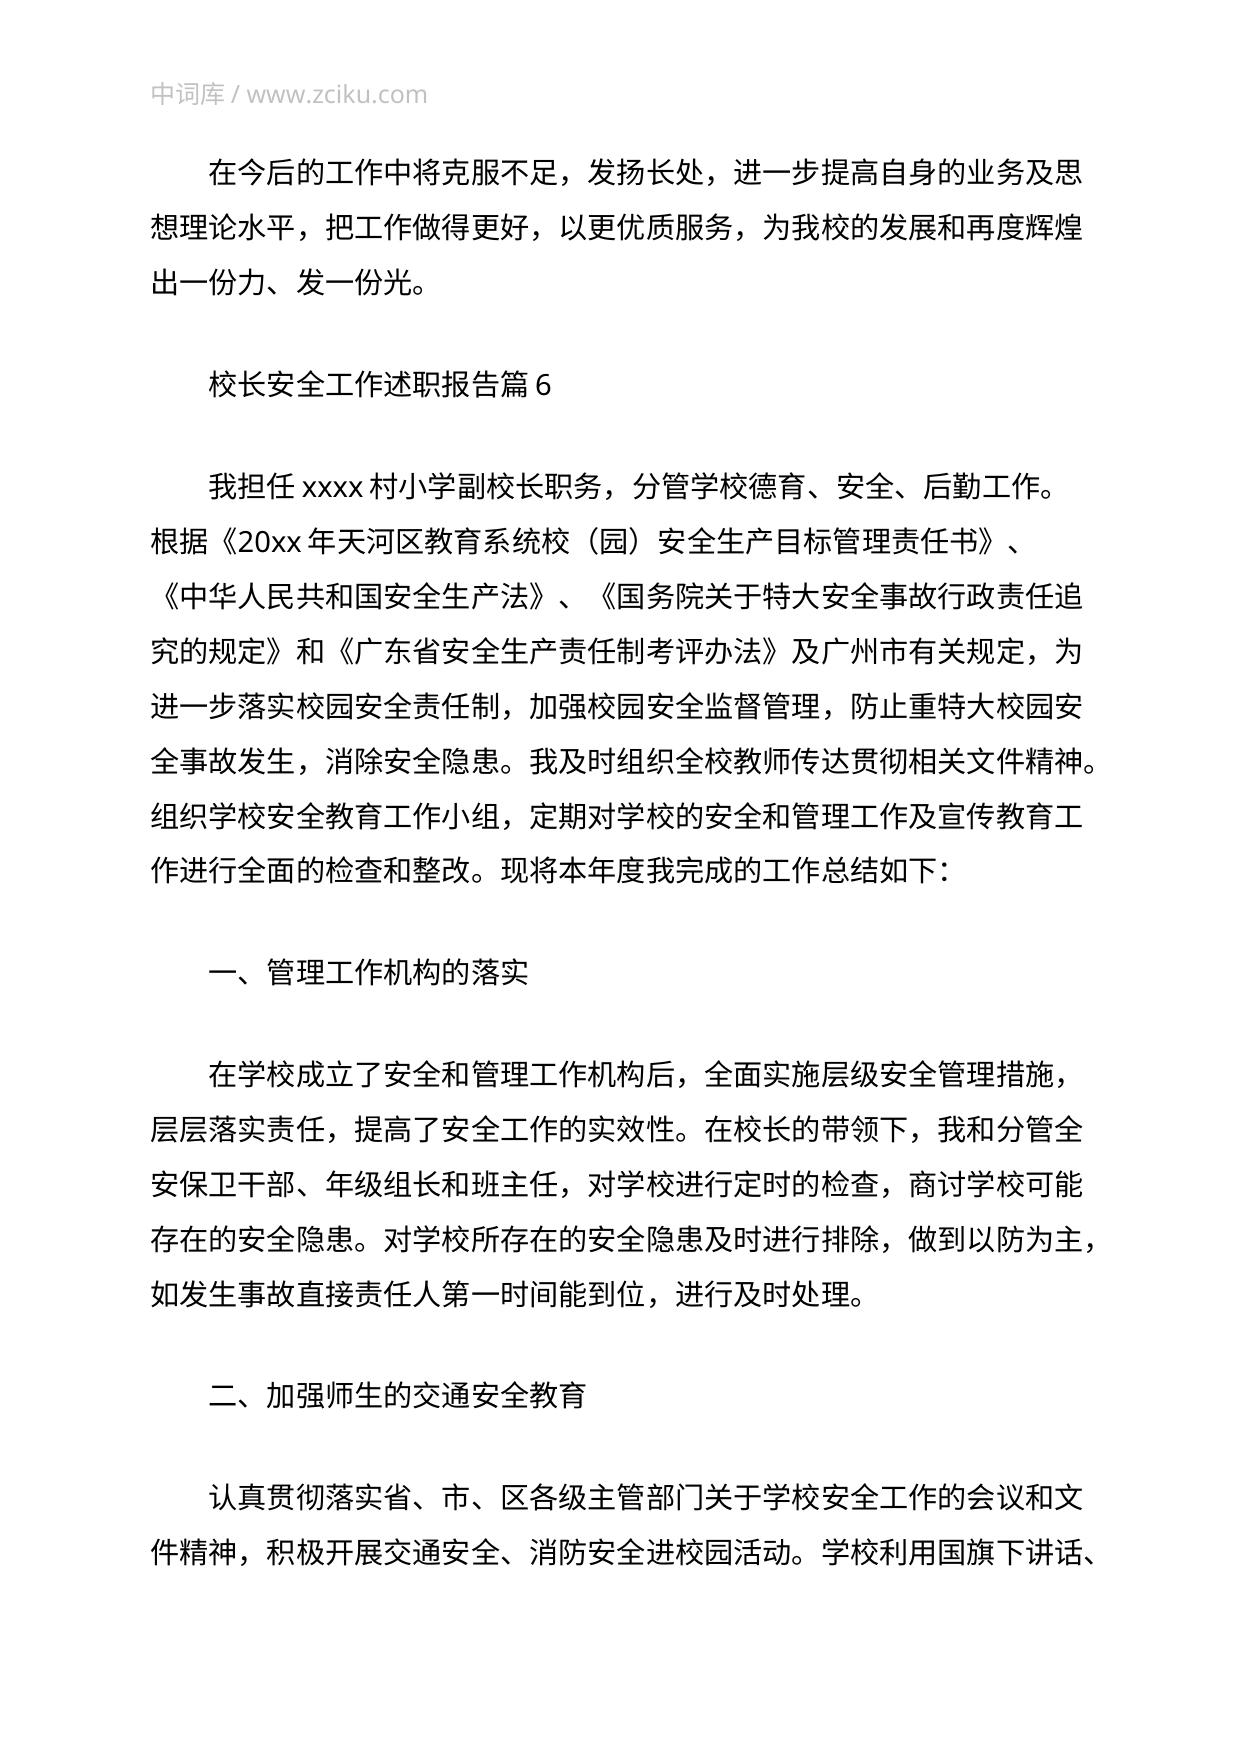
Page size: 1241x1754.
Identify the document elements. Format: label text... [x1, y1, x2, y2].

text 我担任xxxx村小学副校长职务，分管学校德育、安全、后勤工作。根据《20xx年天河区教育系统校（园）安全生产目标管理责任书》、《中华人民共和国安全生产法》、《国务院关于特大安全事故行政责任追究的规定》和《广东省安全生产责任制考评办法》及广州市有关规定，为进一步落实校园安全责任制，加强校园安全监督管理，防止重特大校园安全事故发生，消除安全隐患。我及时组织全校教师传达贯彻相关文件精神。组织学校安全教育工作小组，定期对学校的安全和管理工作及宣传教育工作进行全面的检查和整改。现将本年度我完成的工作总结如下： [150, 463, 1090, 890]
text 在学校成立了安全和管理工作机构后，全面实施层级安全管理措施，层层落实责任，提高了安全工作的实效性。在校长的带领下，我和分管全安保卫干部、年级组长和班主任，对学校进行定时的检查，商讨学校可能存在的安全隐患。对学校所存在的安全隐患及时进行排除，做到以防为主，如发生事故直接责任人第一时间能到位，进行及时处理。 [150, 1052, 1090, 1313]
text 校长安全工作述职报告篇6 [150, 362, 1090, 404]
text 二、加强师生的交通安全教育 [150, 1373, 1090, 1415]
text 一、管理工作机构的落实 [150, 950, 1090, 992]
text 在今后的工作中将克服不足，发扬长处，进一步提高自身的业务及思想理论水平，把工作做得更好，以更优质服务，为我校的发展和再度辉煌出一份力、发一份光。 [150, 150, 1090, 302]
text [150, 1475, 1090, 1572]
